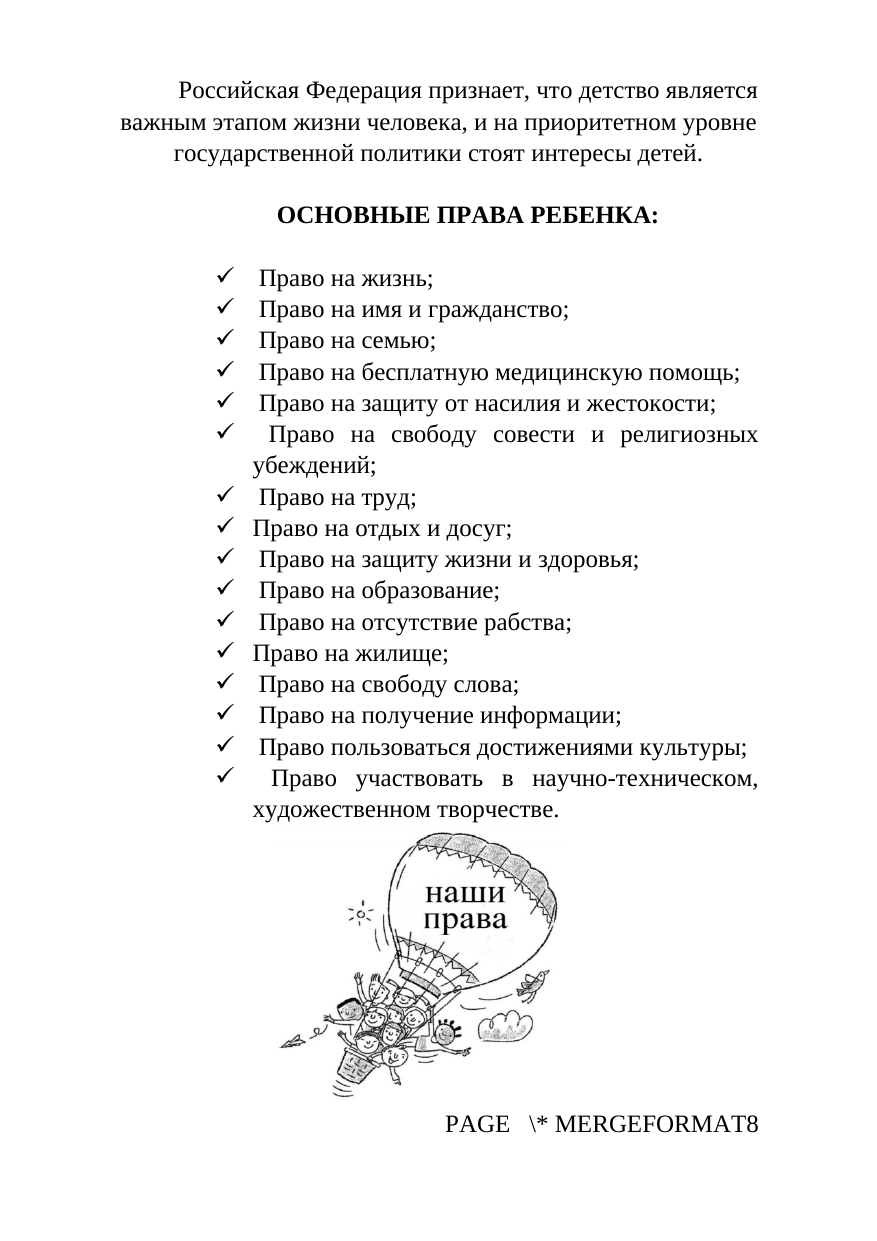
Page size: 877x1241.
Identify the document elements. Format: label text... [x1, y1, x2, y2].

list Право на отсутствие рабства; [215, 605, 759, 636]
list Право на имя и гражданство; [215, 293, 759, 324]
list Право участвовать в научно-техническом, художественном творчестве. [215, 761, 759, 824]
list Право на семью; [215, 324, 759, 355]
list Право на образование; [215, 574, 759, 605]
text ОСНОВНЫЕ ПРАВА РЕБЕНКА: [118, 199, 759, 230]
picture [268, 825, 564, 1102]
text Российская Федерация признает, что детство является важным этапом жизни человека, и на приоритетном уровне государственной политики стоят интересы детей. [118, 74, 759, 168]
list Право на свободу совести и религиозных убеждений; [215, 418, 759, 480]
list Право на жизнь; [215, 261, 759, 293]
list Право пользоваться достижениями культуры; [215, 730, 759, 761]
list Право на отдых и досуг; [215, 511, 759, 543]
list Право на защиту жизни и здоровья; [215, 543, 759, 574]
list Право на жилище; [215, 636, 759, 668]
list Право на получение информации; [215, 699, 759, 730]
list Право на бесплатную медицинскую помощь; [215, 355, 759, 386]
list Право на свободу слова; [215, 668, 759, 699]
list Право на защиту от насилия и жестокости; [215, 386, 759, 418]
list Право на труд; [215, 480, 759, 511]
